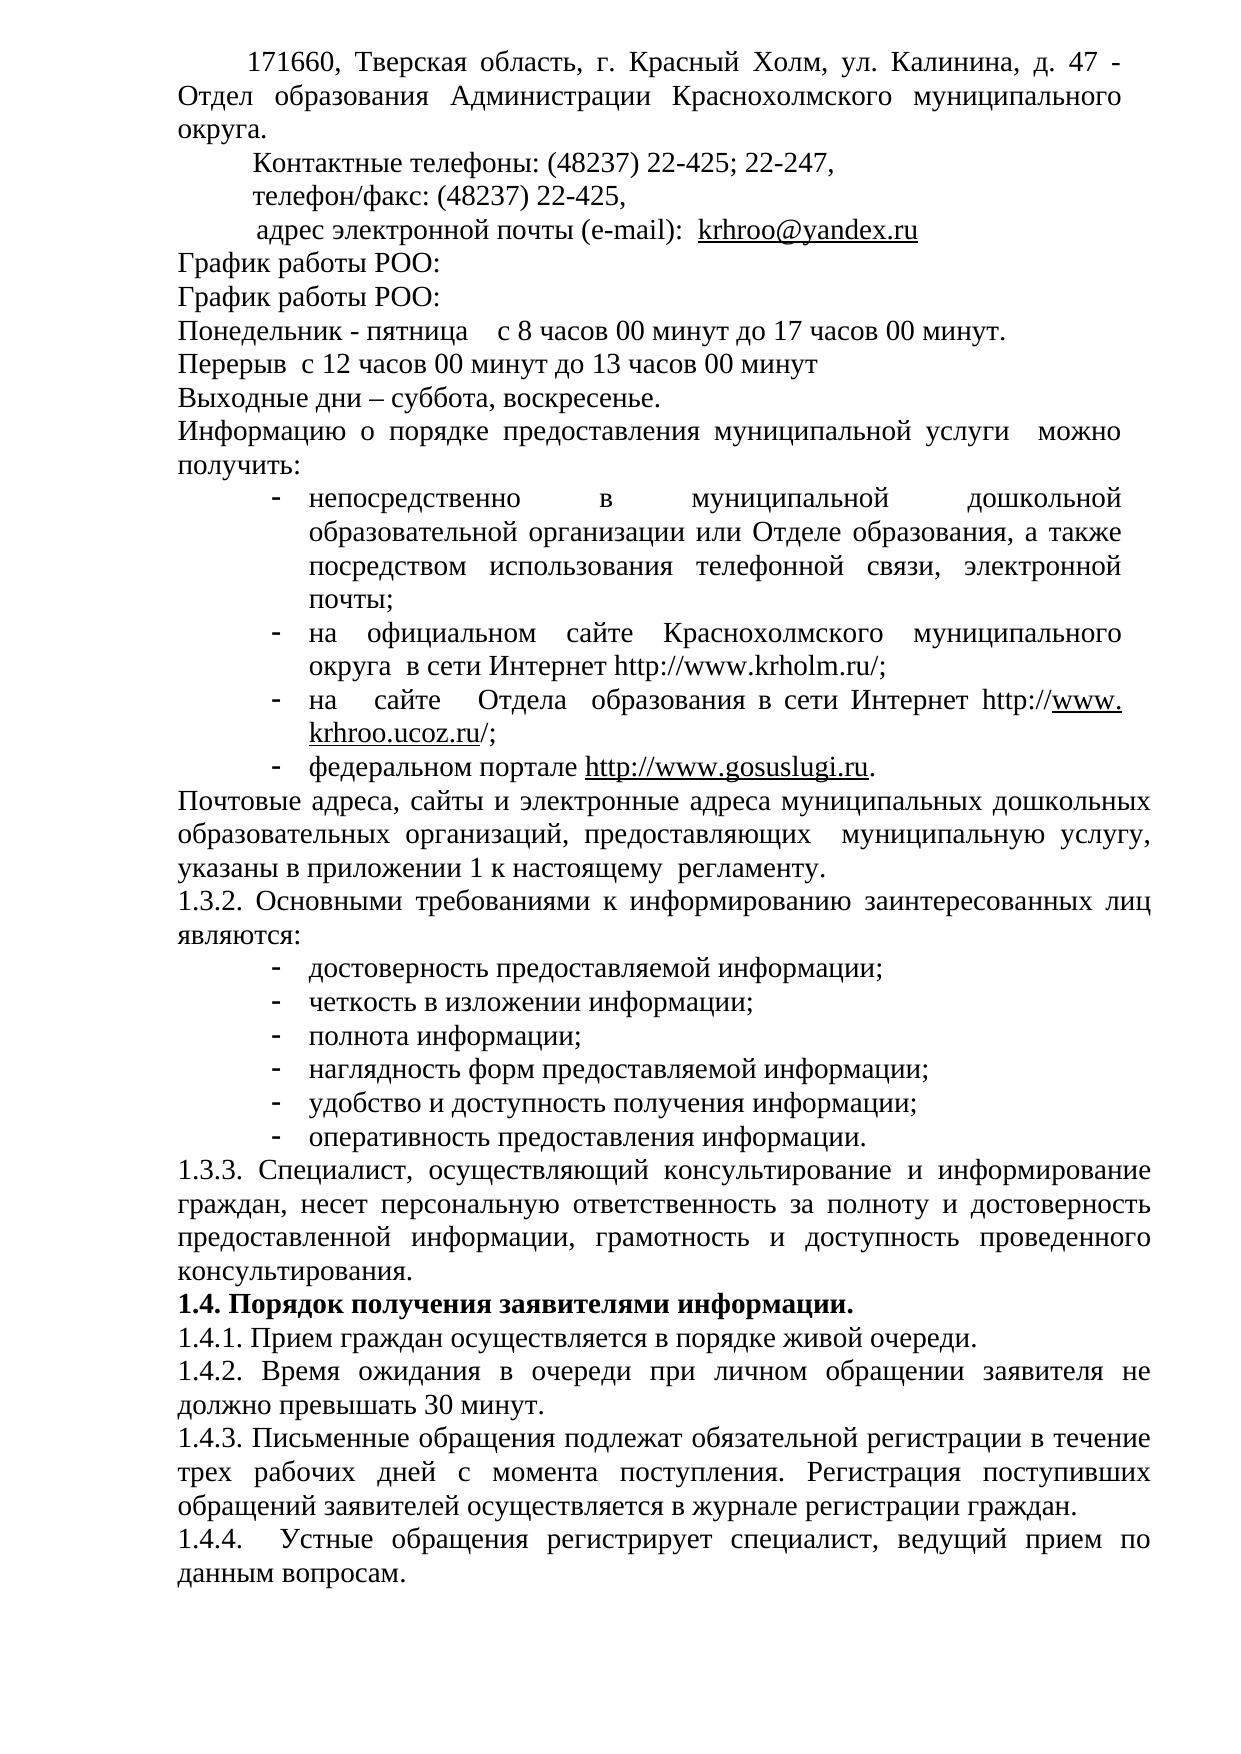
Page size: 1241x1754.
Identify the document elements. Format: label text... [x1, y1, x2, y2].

text Перерыв с 12 часов 00 минут до 13 часов 00 минут [177, 346, 1122, 380]
list полнота информации; [271, 1018, 1152, 1051]
list непосредственно в муниципальной дошкольной образовательной организации или Отделе образования, а также посредством использования телефонной связи, электронной почты; [271, 480, 1122, 615]
list федеральном портале http://www.gosuslugi.ru. [271, 749, 1122, 783]
text 171660, Тверская область, г. Красный Холм, ул. Калинина, д. 47 - Отдел образования Администрации Краснохолмского муниципального округа. [177, 44, 1122, 145]
text адрес электронной почты (e-mail): krhroo@yandex.ru [177, 212, 1152, 246]
text 1.3.3. Специалист, осуществляющий консультирование и информирование граждан, несет персональную ответственность за полноту и достоверность предоставленной информации, грамотность и доступность проведенного консультирования. [177, 1152, 1152, 1286]
list четкость в изложении информации; [271, 984, 1152, 1018]
text График работы РОО: [177, 279, 1122, 313]
text 1.4.2. Время ожидания в очереди при личном обращении заявителя не должно превышать 30 минут. [177, 1353, 1152, 1421]
text Выходные дни – суббота, воскресенье. [177, 380, 1122, 413]
text 1.4. Порядок получения заявителями информации. [177, 1286, 1152, 1320]
text Информацию о порядке предоставления муниципальной услуги можно получить: [177, 413, 1122, 480]
list на сайте Отдела образования в сети Интернет http://www. krhroo.ucoz.ru/; [271, 682, 1122, 749]
list на официальном сайте Краснохолмского муниципального округа в сети Интернет http://www.krholm.ru/; [271, 615, 1122, 682]
text 1.3.2. Основными требованиями к информированию заинтересованных лиц являются: [177, 883, 1152, 950]
text Понедельник - пятница с 8 часов 00 минут до 17 часов 00 минут. [177, 313, 1122, 346]
list удобство и доступность получения информации; [271, 1085, 1152, 1119]
text Контактные телефоны: (48237) 22-425; 22-247, [177, 145, 1152, 178]
text 1.4.1. Прием граждан осуществляется в порядке живой очереди. [177, 1320, 1152, 1353]
text Почтовые адреса, сайты и электронные адреса муниципальных дошкольных образовательных организаций, предоставляющих муниципальную услугу, указаны в приложении 1 к настоящему регламенту. [177, 783, 1152, 883]
text 1.4.3. Письменные обращения подлежат обязательной регистрации в течение трех рабочих дней с момента поступления. Регистрация поступивших обращений заявителей осуществляется в журнале регистрации граждан. [177, 1421, 1152, 1521]
list оперативность предоставления информации. [271, 1119, 1152, 1152]
list наглядность форм предоставляемой информации; [271, 1051, 1152, 1085]
text График работы РОО: [177, 246, 1122, 279]
list достоверность предоставляемой информации; [271, 950, 1152, 984]
text телефон/факс: (48237) 22-425, [177, 178, 1152, 212]
text 1.4.4. Устные обращения регистрирует специалист, ведущий прием по данным вопросам. [177, 1521, 1152, 1588]
